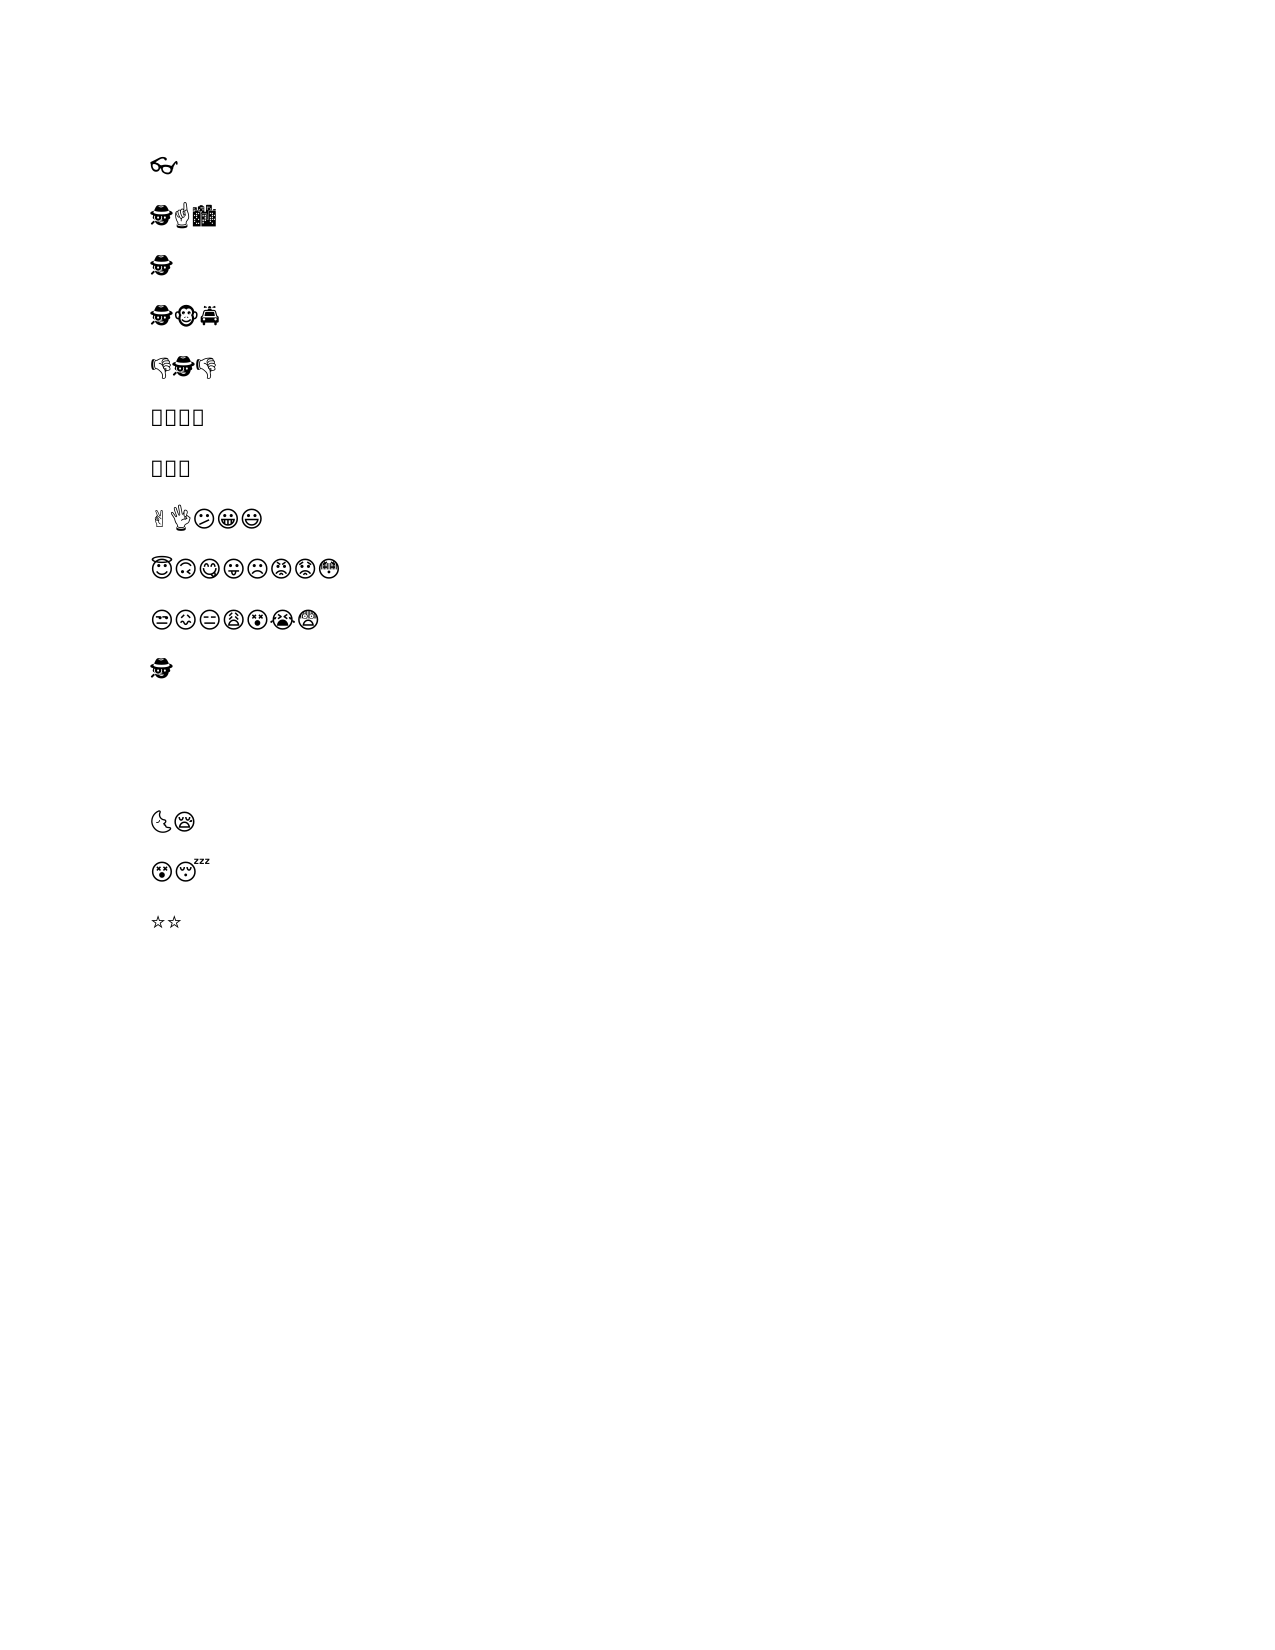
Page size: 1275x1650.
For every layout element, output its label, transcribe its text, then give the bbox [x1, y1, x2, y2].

text 🕵💪🙊 [150, 251, 1125, 282]
text 🌜🎥😪 [150, 805, 1125, 837]
text 🕵☝👮💪🗽🏙 [150, 200, 1125, 232]
text 👴🏿💡 [150, 452, 1125, 484]
text 🙍👎🕵🙍👎🐵 [150, 352, 1125, 383]
text 🕵👀🐵💪🚔🚨🏥 [150, 301, 1125, 332]
text 🤕💪🤕👴🏾🤐🕵🙊 [150, 654, 1125, 685]
text 🤔🙄😒😖😑😩🤐😵😭😨 [150, 604, 1125, 635]
text 😇🙃😋😛🤓☹😡😟😳 [150, 553, 1125, 584]
text 🎥😵😴 [150, 856, 1125, 887]
text 👓 [150, 150, 1125, 181]
text ⭐⭐🎥 [150, 906, 1125, 937]
text 👴🏿👀🙍 [150, 402, 1125, 433]
text ✌👌😕😬😀😃 [150, 503, 1125, 534]
